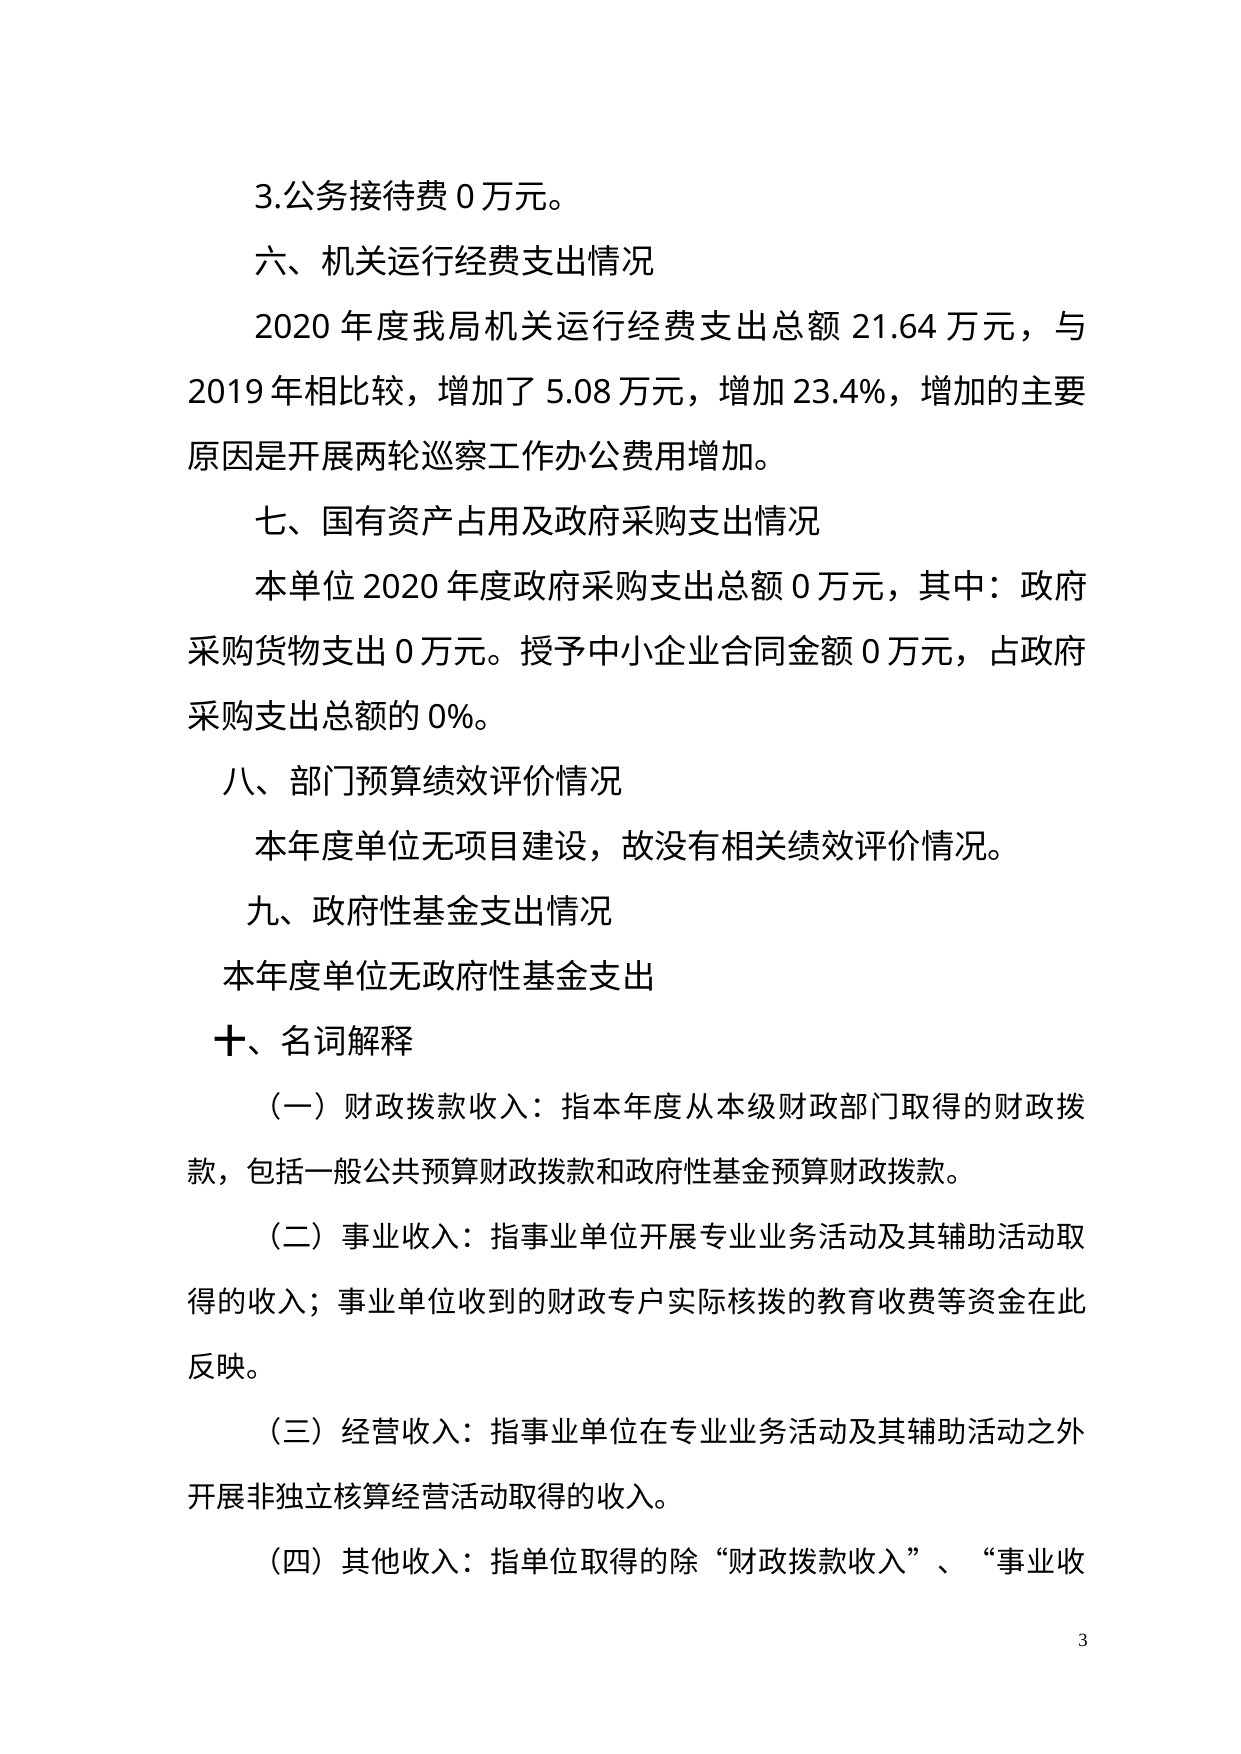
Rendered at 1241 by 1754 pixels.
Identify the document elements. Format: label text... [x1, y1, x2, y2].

text 本年度单位无项目建设，故没有相关绩效评价情况。 [187, 812, 1087, 877]
text 本年度单位无政府性基金支出 [187, 942, 1087, 1007]
text 2020年度我局机关运行经费支出总额21.64万元，与2019年相比较，增加了5.08万元，增加23.4%，增加的主要原因是开展两轮巡察工作办公费用增加。 [187, 292, 1087, 487]
text （二）事业收入：指事业单位开展专业业务活动及其辅助活动取得的收入；事业单位收到的财政专户实际核拨的教育收费等资金在此反映。 [187, 1202, 1087, 1397]
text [187, 1527, 1087, 1592]
text 九、政府性基金支出情况 [187, 877, 1087, 942]
text 七、国有资产占用及政府采购支出情况 [187, 487, 1087, 552]
text 八、部门预算绩效评价情况 [187, 747, 1087, 812]
text 六、机关运行经费支出情况 [187, 227, 1087, 292]
text 十、名词解释 [187, 1007, 1087, 1072]
text （三）经营收入：指事业单位在专业业务活动及其辅助活动之外开展非独立核算经营活动取得的收入。 [187, 1397, 1087, 1527]
text （一）财政拨款收入：指本年度从本级财政部门取得的财政拨款，包括一般公共预算财政拨款和政府性基金预算财政拨款。 [187, 1072, 1087, 1202]
text 3.公务接待费0万元。 [187, 162, 1087, 227]
text 本单位2020年度政府采购支出总额0万元，其中：政府采购货物支出0万元。授予中小企业合同金额0万元，占政府采购支出总额的0%。 [187, 552, 1087, 747]
